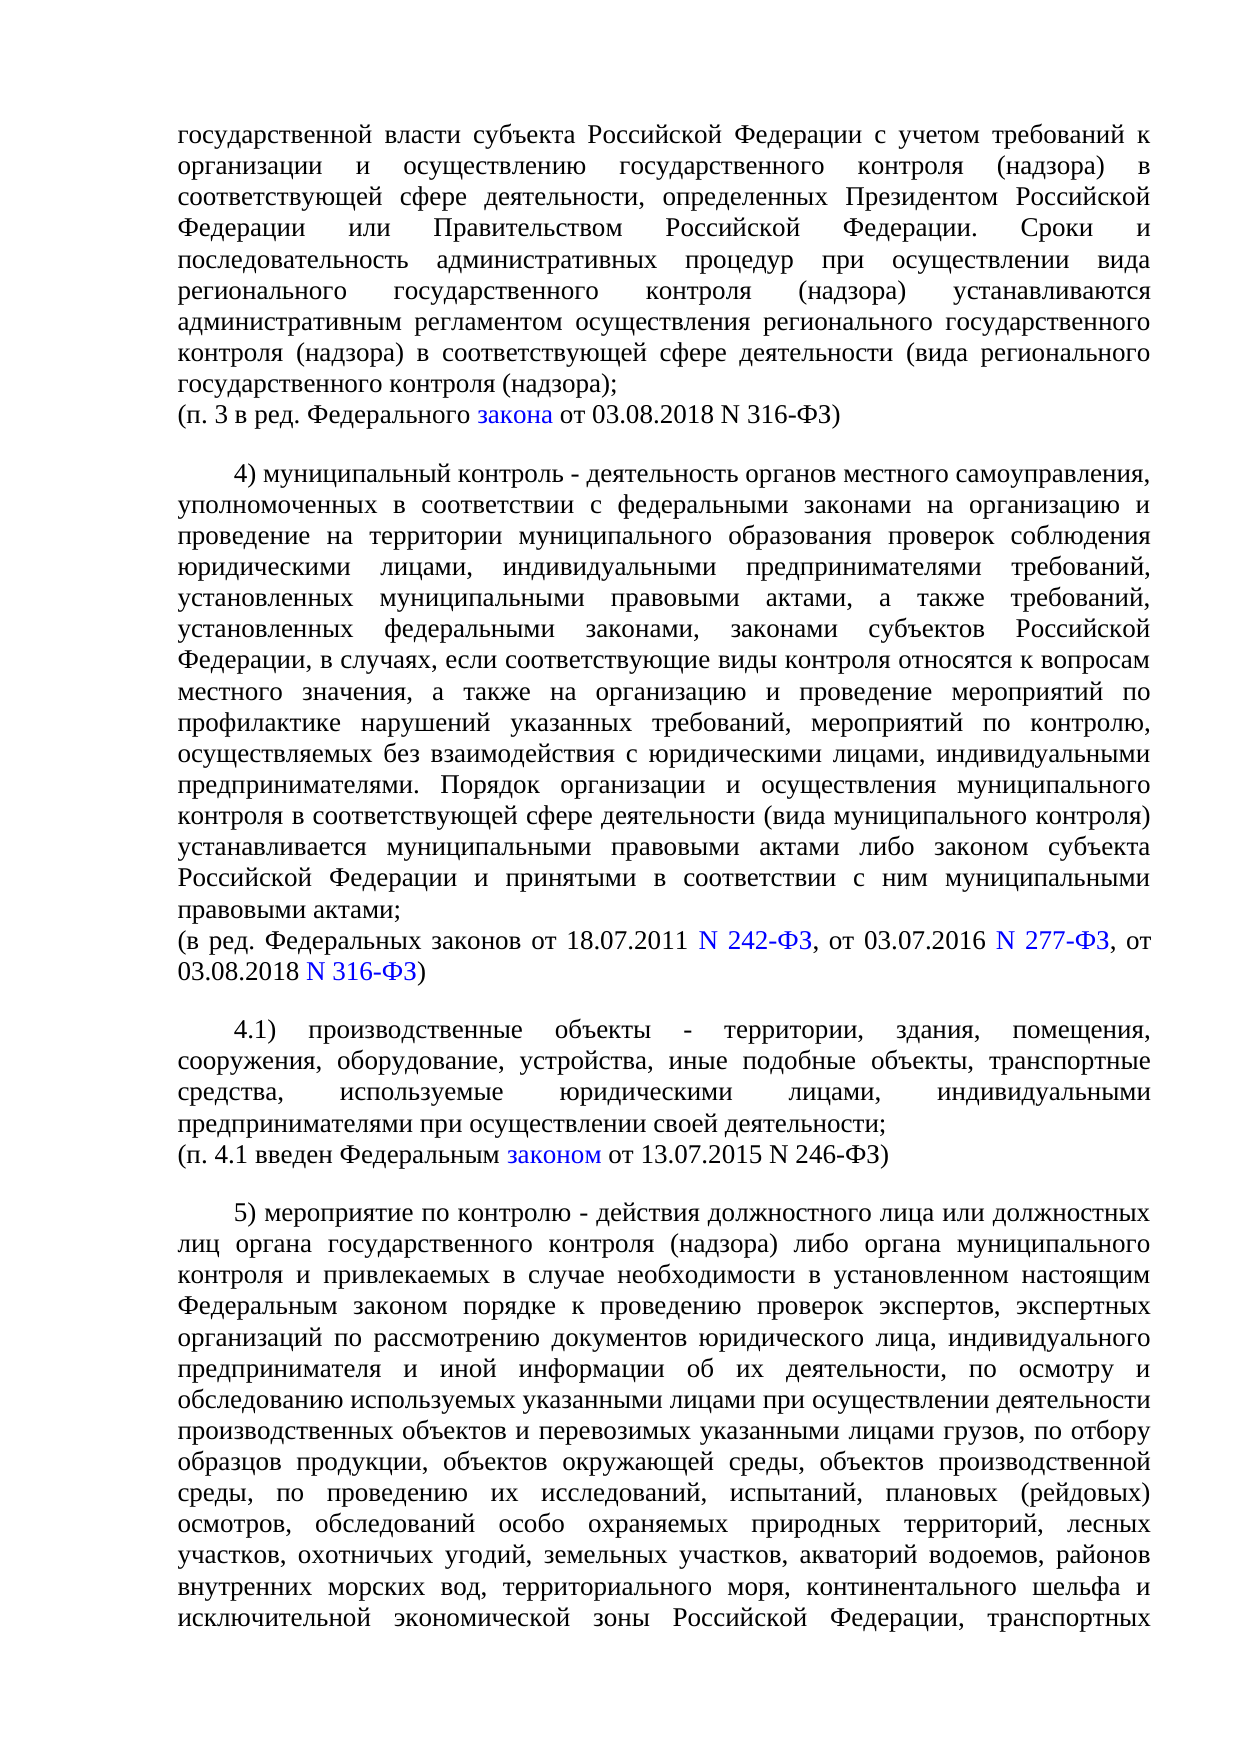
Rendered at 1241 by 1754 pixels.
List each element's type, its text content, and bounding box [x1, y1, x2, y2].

text 4.1) производственные объекты - территории, здания, помещения, сооружения, оборудование, устройства, иные подобные объекты, транспортные средства, используемые юридическими лицами, индивидуальными предпринимателями при осуществлении своей деятельности; [177, 1013, 1152, 1138]
text (п. 3 в ред. Федерального закона от 03.08.2018 N 316-ФЗ) [177, 398, 1152, 429]
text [177, 118, 1152, 398]
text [177, 1196, 1152, 1632]
text (п. 4.1 введен Федеральным законом от 13.07.2015 N 246-ФЗ) [177, 1138, 1152, 1169]
text 4) муниципальный контроль - деятельность органов местного самоуправления, уполномоченных в соответствии с федеральными законами на организацию и проведение на территории муниципального образования проверок соблюдения юридическими лицами, индивидуальными предпринимателями требований, установленных муниципальными правовыми актами, а также требований, установленных федеральными законами, законами субъектов Российской Федерации, в случаях, если соответствующие виды контроля относятся к вопросам местного значения, а также на организацию и проведение мероприятий по профилактике нарушений указанных требований, мероприятий по контролю, осуществляемых без взаимодействия с юридическими лицами, индивидуальными предпринимателями. Порядок организации и осуществления муниципального контроля в соответствующей сфере деятельности (вида муниципального контроля) устанавливается муниципальными правовыми актами либо законом субъекта Российской Федерации и принятыми в соответствии с ним муниципальными правовыми актами; [177, 457, 1152, 924]
text (в ред. Федеральных законов от 18.07.2011 N 242-ФЗ, от 03.07.2016 N 277-ФЗ, от 03.08.2018 N 316-ФЗ) [177, 924, 1152, 986]
